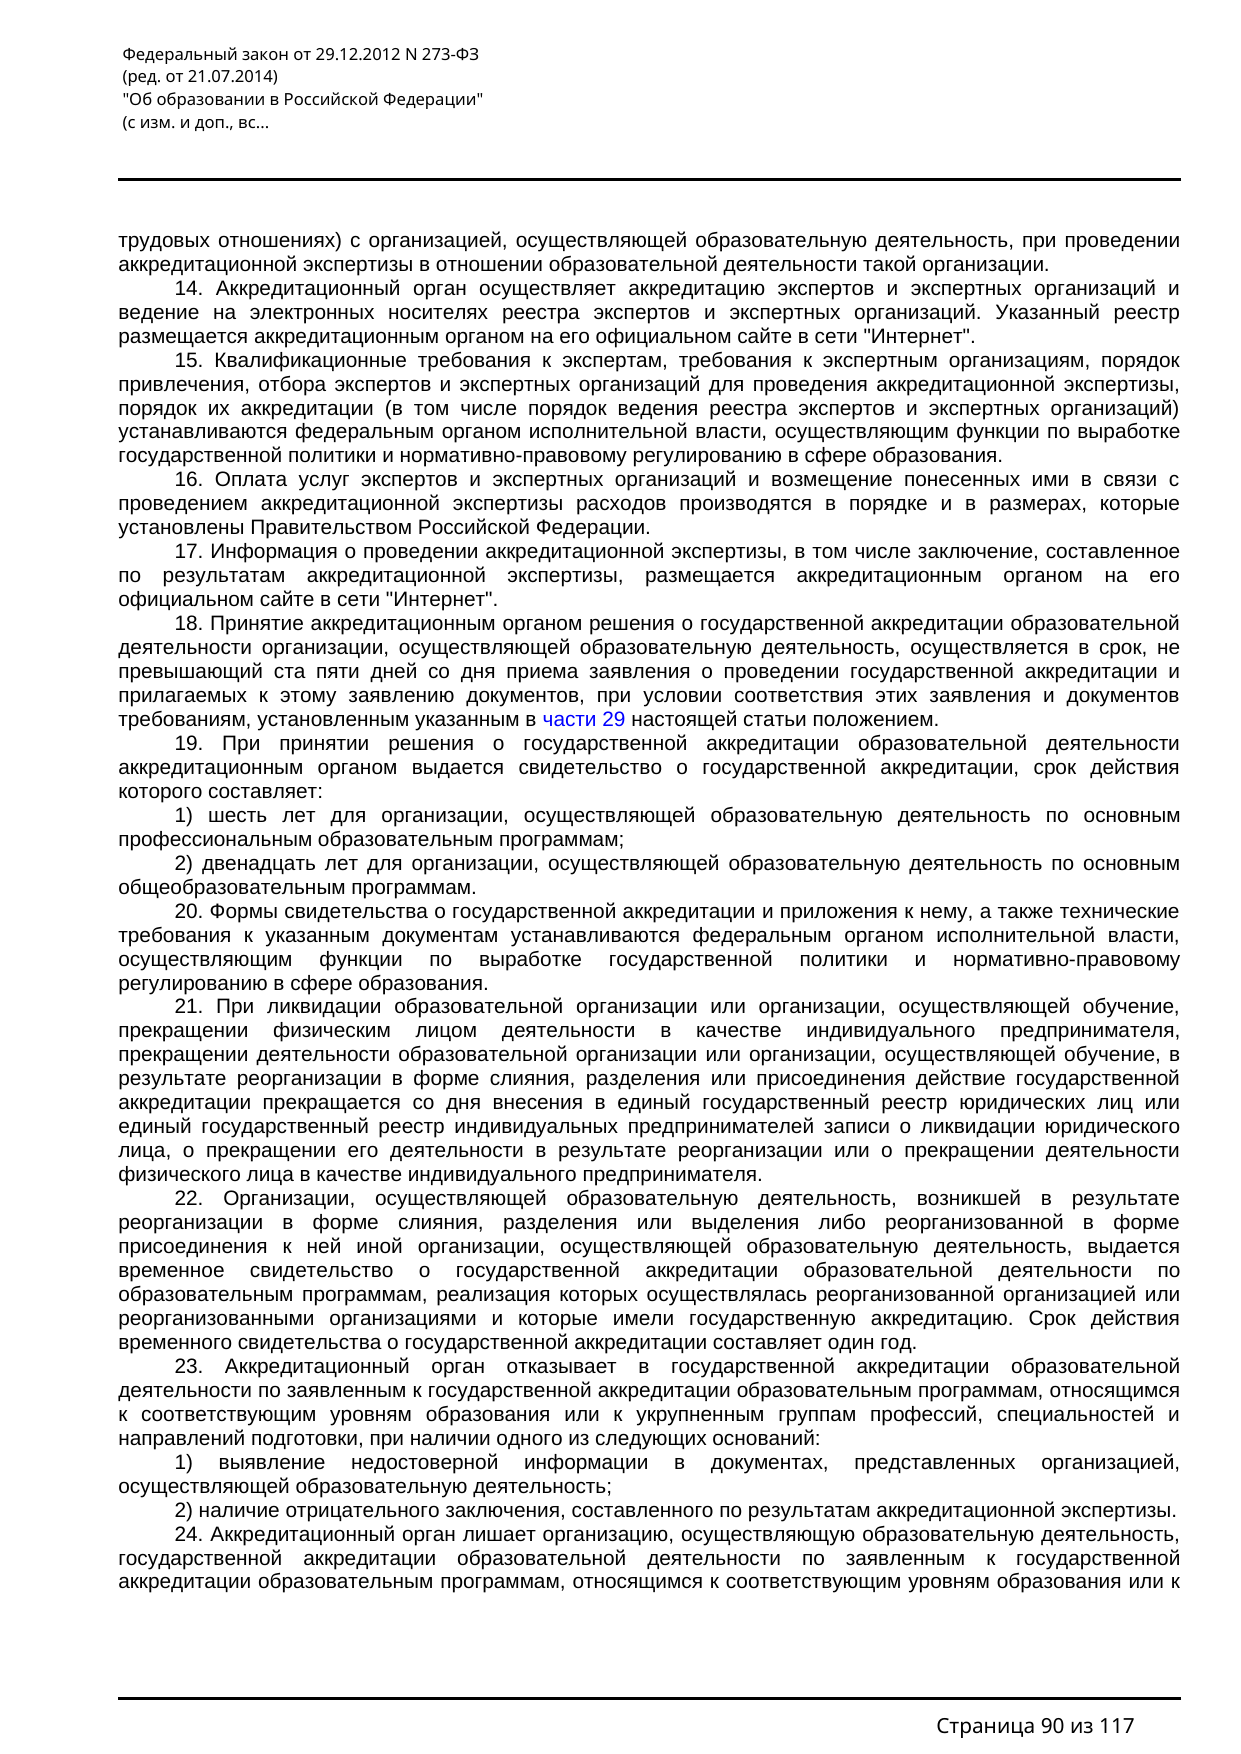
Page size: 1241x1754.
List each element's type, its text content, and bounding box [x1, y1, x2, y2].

text 1) шесть лет для организации, осуществляющей образовательную деятельность по основным профессиональным образовательным программам; [118, 803, 1181, 851]
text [118, 228, 1181, 276]
text 23. Аккредитационный орган отказывает в государственной аккредитации образовательной деятельности по заявленным к государственной аккредитации образовательным программам, относящимся к соответствующим уровням образования или к укрупненным группам профессий, специальностей и направлений подготовки, при наличии одного из следующих оснований: [118, 1354, 1181, 1449]
text 2) двенадцать лет для организации, осуществляющей образовательную деятельность по основным общеобразовательным программам. [118, 851, 1181, 898]
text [118, 1521, 1181, 1593]
text 15. Квалификационные требования к экспертам, требования к экспертным организациям, порядок привлечения, отбора экспертов и экспертных организаций для проведения аккредитационной экспертизы, порядок их аккредитации (в том числе порядок ведения реестра экспертов и экспертных организаций) устанавливаются федеральным органом исполнительной власти, осуществляющим функции по выработке государственной политики и нормативно-правовому регулированию в сфере образования. [118, 347, 1181, 467]
text 19. При принятии решения о государственной аккредитации образовательной деятельности аккредитационным органом выдается свидетельство о государственной аккредитации, срок действия которого составляет: [118, 731, 1181, 803]
text 17. Информация о проведении аккредитационной экспертизы, в том числе заключение, составленное по результатам аккредитационной экспертизы, размещается аккредитационным органом на его официальном сайте в сети "Интернет". [118, 539, 1181, 611]
text 21. При ликвидации образовательной организации или организации, осуществляющей обучение, прекращении физическим лицом деятельности в качестве индивидуального предпринимателя, прекращении деятельности образовательной организации или организации, осуществляющей обучение, в результате реорганизации в форме слияния, разделения или присоединения действие государственной аккредитации прекращается со дня внесения в единый государственный реестр юридических лиц или единый государственный реестр индивидуальных предпринимателей записи о ликвидации юридического лица, о прекращении его деятельности в результате реорганизации или о прекращении деятельности физического лица в качестве индивидуального предпринимателя. [118, 994, 1181, 1186]
text 18. Принятие аккредитационным органом решения о государственной аккредитации образовательной деятельности организации, осуществляющей образовательную деятельность, осуществляется в срок, не превышающий ста пяти дней со дня приема заявления о проведении государственной аккредитации и прилагаемых к этому заявлению документов, при условии соответствия этих заявления и документов требованиям, установленным указанным в части 29 настоящей статьи положением. [118, 611, 1181, 731]
text 14. Аккредитационный орган осуществляет аккредитацию экспертов и экспертных организаций и ведение на электронных носителях реестра экспертов и экспертных организаций. Указанный реестр размещается аккредитационным органом на его официальном сайте в сети "Интернет". [118, 276, 1181, 347]
text 1) выявление недостоверной информации в документах, представленных организацией, осуществляющей образовательную деятельность; [118, 1449, 1181, 1497]
text 16. Оплата услуг экспертов и экспертных организаций и возмещение понесенных ими в связи с проведением аккредитационной экспертизы расходов производятся в порядке и в размерах, которые установлены Правительством Российской Федерации. [118, 467, 1181, 539]
text 2) наличие отрицательного заключения, составленного по результатам аккредитационной экспертизы. [118, 1497, 1181, 1521]
text 22. Организации, осуществляющей образовательную деятельность, возникшей в результате реорганизации в форме слияния, разделения или выделения либо реорганизованной в форме присоединения к ней иной организации, осуществляющей образовательную деятельность, выдается временное свидетельство о государственной аккредитации образовательной деятельности по образовательным программам, реализация которых осуществлялась реорганизованной организацией или реорганизованными организациями и которые имели государственную аккредитацию. Срок действия временного свидетельства о государственной аккредитации составляет один год. [118, 1186, 1181, 1354]
text 20. Формы свидетельства о государственной аккредитации и приложения к нему, а также технические требования к указанным документам устанавливаются федеральным органом исполнительной власти, осуществляющим функции по выработке государственной политики и нормативно-правовому регулированию в сфере образования. [118, 898, 1181, 994]
